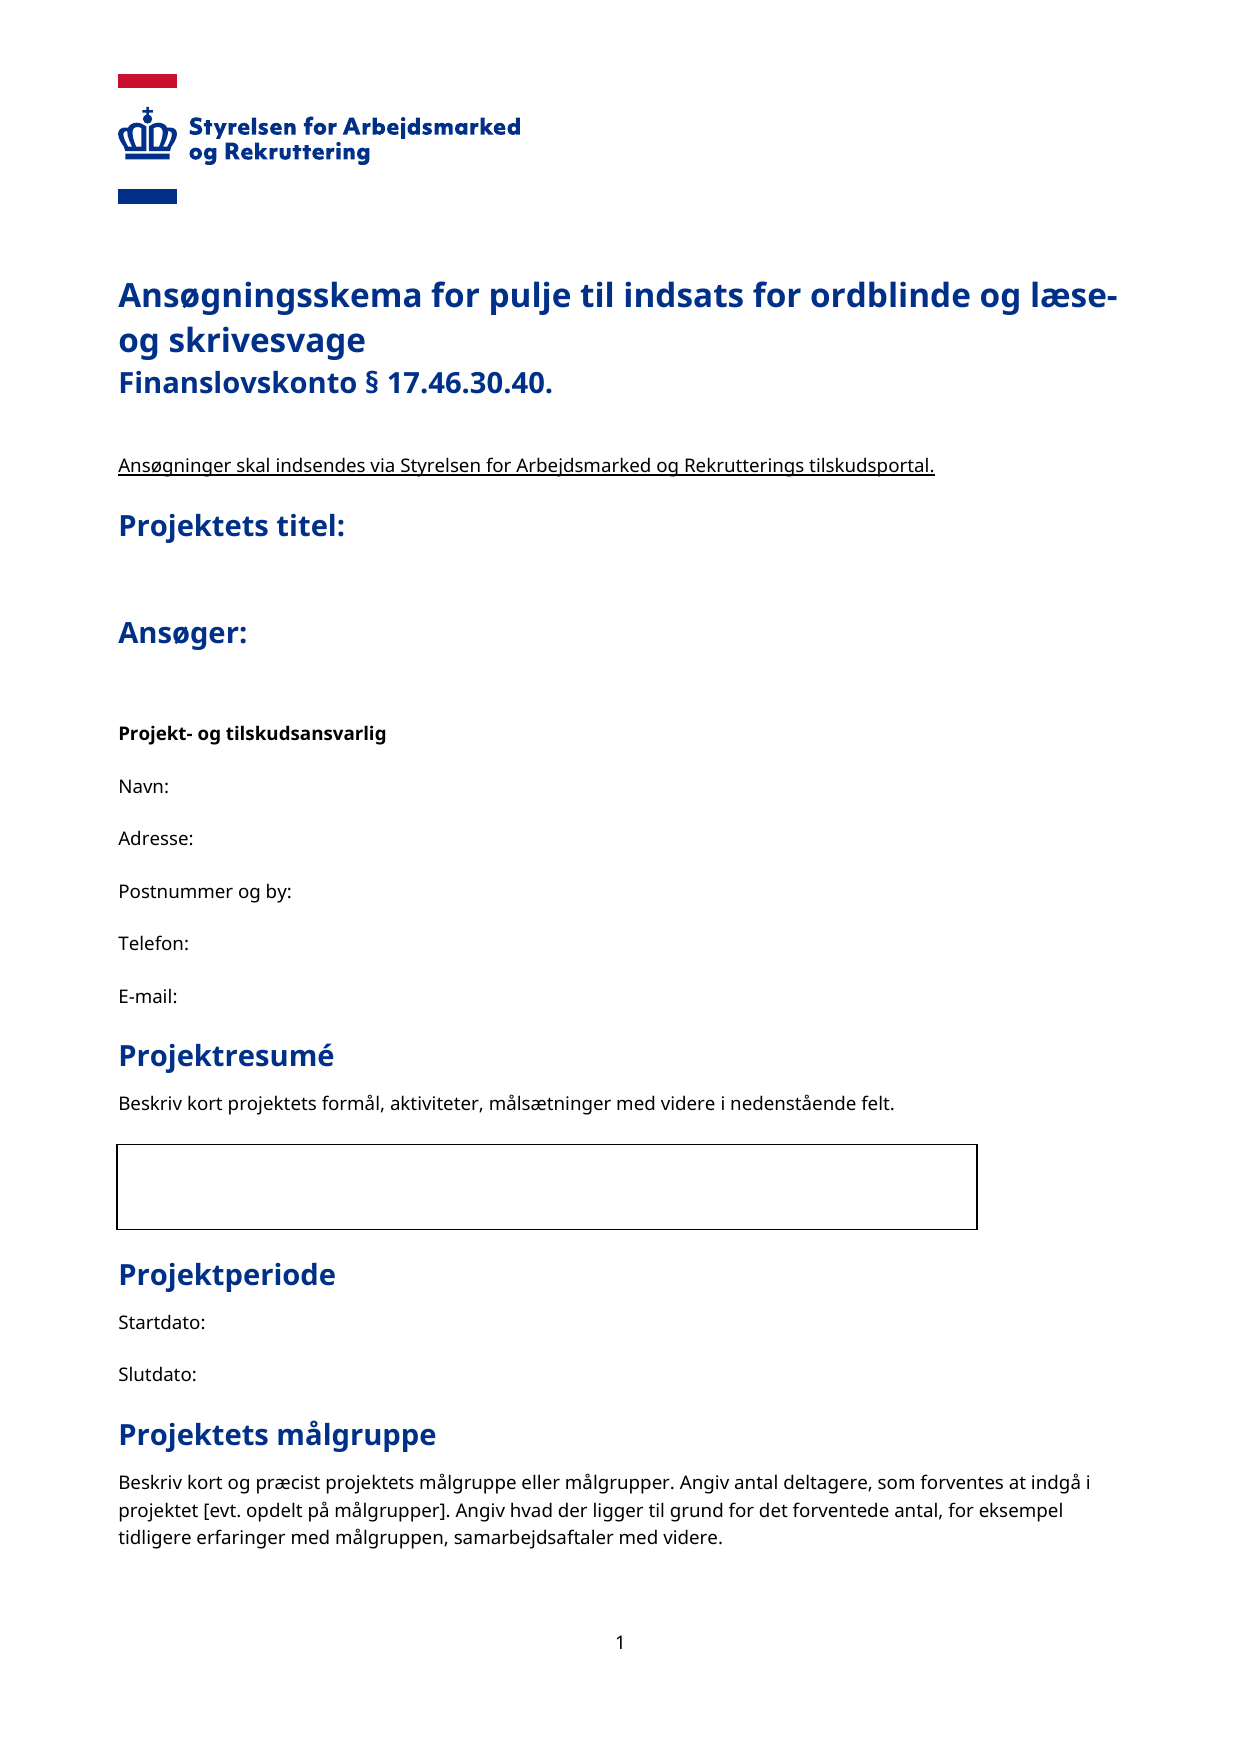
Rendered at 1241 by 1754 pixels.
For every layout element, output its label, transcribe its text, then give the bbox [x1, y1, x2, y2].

subtitle Ansøgningsskema for pulje til indsats for ordblinde og læse- og skrivesvage Finanslovskonto § 17.46.30.40. [118, 272, 1122, 402]
text Ansøgninger skal indsendes via Styrelsen for Arbejdsmarked og Rekrutterings tilskudsportal. [118, 452, 1122, 478]
text Slutdato: [118, 1362, 1122, 1387]
text Adresse: [118, 825, 1122, 851]
text Navn: [118, 773, 1122, 798]
text Telefon: [118, 930, 1122, 956]
subtitle Projektresumé [118, 1035, 1122, 1075]
text Beskriv kort projektets formål, aktiviteter, målsætninger med videre i nedenstående felt. [118, 1091, 1122, 1116]
subtitle Projekt- og tilskudsansvarlig [118, 720, 1122, 746]
subtitle Projektperiode [118, 1254, 1122, 1293]
subtitle Projektets titel: [118, 505, 1122, 544]
subtitle Projektets målgruppe [118, 1414, 1122, 1454]
text Startdato: [118, 1309, 1122, 1335]
text E-mail: [118, 983, 1122, 1008]
subtitle Ansøger: [118, 613, 1122, 652]
text Beskriv kort og præcist projektets målgruppe eller målgrupper. Angiv antal deltagere, som forventes at indgå i projektet [evt. opdelt på målgrupper]. Angiv hvad der ligger til grund for det forventede antal, for eksempel tidligere erfaringer med målgruppen, samarbejdsaftaler med videre. [118, 1469, 1122, 1550]
text Postnummer og by: [118, 878, 1122, 903]
